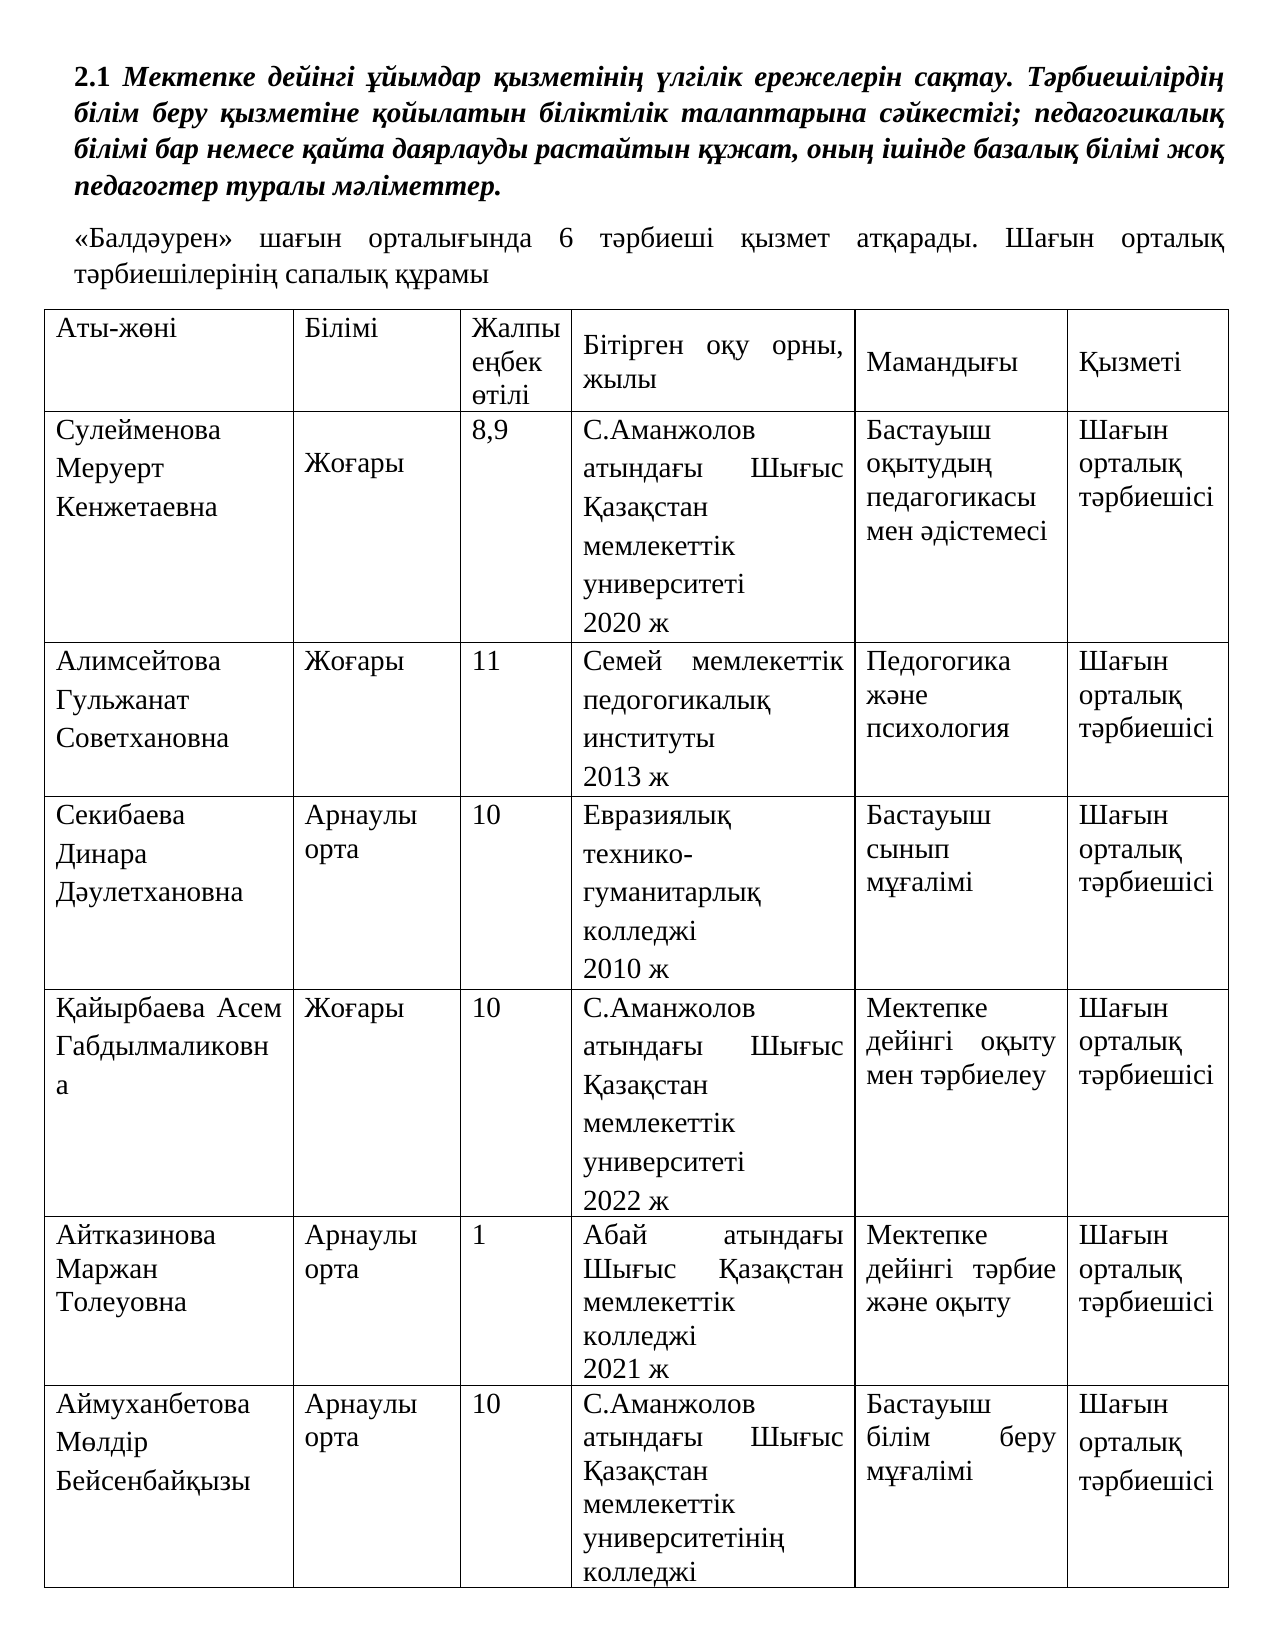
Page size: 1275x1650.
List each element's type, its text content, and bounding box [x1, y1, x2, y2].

table_cell 10 [461, 1386, 571, 1587]
table_cell Шағын орталық тәрбиешісі [1068, 1217, 1228, 1385]
table_header Мамандығы [856, 310, 1067, 411]
table_cell Айтказинова Маржан Толеуовна [45, 1217, 293, 1385]
table_cell Бастауыш оқытудың педагогикасы мен әдістемесі [856, 412, 1067, 642]
table_cell Арнаулы орта [294, 1217, 460, 1385]
text 2.1 Мектепке дейінгі ұйымдар қызметінің үлгілік ережелерін сақтау. Тәрбиешілірдің білім беру қызметіне қойылатын біліктілік талаптарына сәйкестігі; педагогикалық білімі бар немесе қайта даярлауды растайтын құжат, оның ішінде базалық білімі жоқ педагогтер туралы мәліметтер. [74, 59, 1226, 201]
table_cell Семей мемлекеттік педогогикалық институты 2013 ж [572, 643, 854, 796]
table_cell 10 [461, 990, 571, 1216]
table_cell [45, 1386, 293, 1587]
table_cell С.Аманжолов атындағы Шығыс Қазақстан мемлекеттік университеті 2022 ж [572, 990, 854, 1216]
table_cell Шағын орталық тәрбиешісі [1068, 643, 1228, 796]
table_header Білімі [294, 310, 460, 411]
table_cell С.Аманжолов атындағы Шығыс Қазақстан мемлекеттік университеті 2020 ж [572, 412, 854, 642]
table_cell Мектепке дейінгі оқыту мен тәрбиелеу [856, 990, 1067, 1216]
table_cell Жоғары [294, 643, 460, 796]
table_cell 8,9 [461, 412, 571, 642]
table_cell Сулейменова Меруерт Кенжетаевна [45, 412, 293, 642]
table_cell Шағын орталық тәрбиешісі [1068, 412, 1228, 642]
table_cell Мектепке дейінгі тәрбие және оқыту [856, 1217, 1067, 1385]
table_cell Жоғары [294, 412, 460, 642]
table_header Аты-жөні [45, 310, 293, 411]
table_cell Секибаева Динара Дәулетхановна [45, 797, 293, 989]
table_cell Абай атындағы Шығыс Қазақстан мемлекеттік колледжі 2021 ж [572, 1217, 854, 1385]
table_cell 1 [461, 1217, 571, 1385]
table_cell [572, 1386, 854, 1587]
table_cell Жоғары [294, 990, 460, 1216]
table_cell Арнаулы орта [294, 1386, 460, 1587]
table_cell Алимсейтова Гульжанат Советхановна [45, 643, 293, 796]
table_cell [1068, 1386, 1228, 1587]
table_cell Бастауыш сынып мұғалімі [856, 797, 1067, 989]
table_cell 11 [461, 643, 571, 796]
table_header Қызметі [1068, 310, 1228, 411]
table_header Жалпы еңбек өтілі [461, 310, 571, 411]
text «Балдәурен» шағын орталығында 6 тәрбиеші қызмет атқарады. Шағын орталық тәрбиешілерінің сапалық құрамы [74, 220, 1226, 290]
table_header Бітірген оқу орны, жылы [572, 310, 854, 411]
table_cell Арнаулы орта [294, 797, 460, 989]
table_cell Евразиялық технико-гуманитарлық колледжі 2010 ж [572, 797, 854, 989]
table_cell Қайырбаева Асем Габдылмаликовна [45, 990, 293, 1216]
table_cell Шағын орталық тәрбиешісі [1068, 797, 1228, 989]
table_cell 10 [461, 797, 571, 989]
table_cell Педогогика және психология [856, 643, 1067, 796]
table_cell Шағын орталық тәрбиешісі [1068, 990, 1228, 1216]
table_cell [856, 1386, 1067, 1587]
